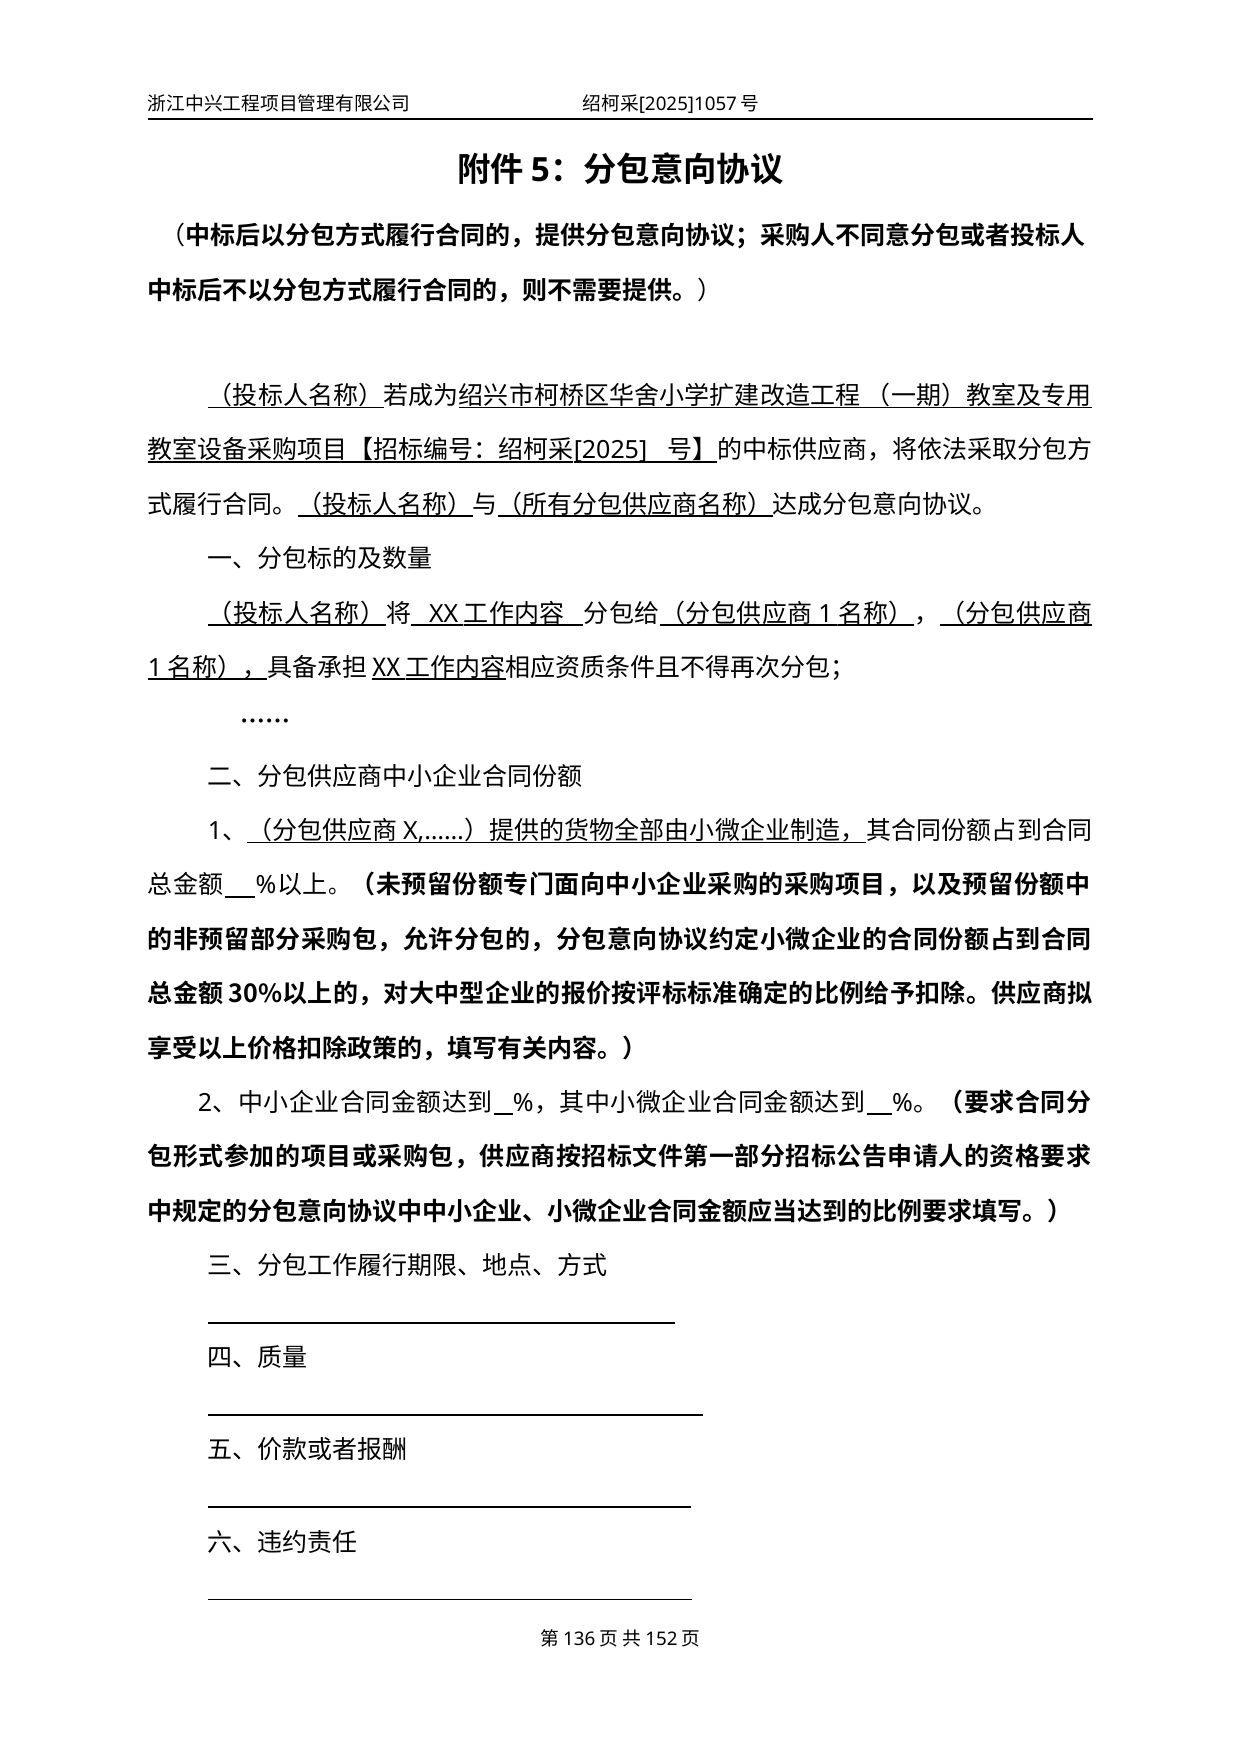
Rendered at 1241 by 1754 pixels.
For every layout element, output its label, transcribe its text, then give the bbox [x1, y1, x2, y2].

text 六、违约责任 [207, 1522, 1093, 1558]
text 附件5：分包意向协议 [148, 143, 1093, 192]
text （投标人名称）若成为绍兴市柯桥区华舍小学扩建改造工程 （一期）教室及专用教室设备采购项目【招标编号：绍柯采[2025] 号】的中标供应商，将依法采取分包方式履行合同。（投标人名称）与（所有分包供应商名称）达成分包意向协议。 [148, 376, 1093, 521]
text （投标人名称）将 XX工作内容 分包给（分包供应商1名称），（分包供应商1名称），具备承担XX工作内容相应资质条件且不得再次分包； [148, 593, 1093, 684]
text 2、中小企业合同金额达到 %，其中小微企业合同金额达到 %。（要求合同分包形式参加的项目或采购包，供应商按招标文件第一部分招标公告申请人的资格要求中规定的分包意向协议中中小企业、小微企业合同金额应当达到的比例要求填写。） [148, 1082, 1093, 1227]
text 二、分包供应商中小企业合同份额 [148, 756, 1093, 792]
text 1、（分包供应商X,……）提供的货物全部由小微企业制造，其合同份额占到合同总金额 %以上。（未预留份额专门面向中小企业采购的采购项目，以及预留份额中的非预留部分采购包，允许分包的，分包意向协议约定小微企业的合同份额占到合同总金额30%以上的，对大中型企业的报价按评标标准确定的比例给予扣除。供应商拟享受以上价格扣除政策的，填写有关内容。） [148, 811, 1093, 1064]
subtitle …… [217, 702, 1093, 738]
text 一、分包标的及数量 [148, 539, 1093, 575]
text 三、分包工作履行期限、地点、方式 [148, 1246, 1093, 1282]
text （中标后以分包方式履行合同的，提供分包意向协议；采购人不同意分包或者投标人中标后不以分包方式履行合同的，则不需要提供。） [148, 216, 1093, 306]
text 四、质量 [148, 1338, 1093, 1374]
text 五、价款或者报酬 [148, 1430, 1093, 1466]
